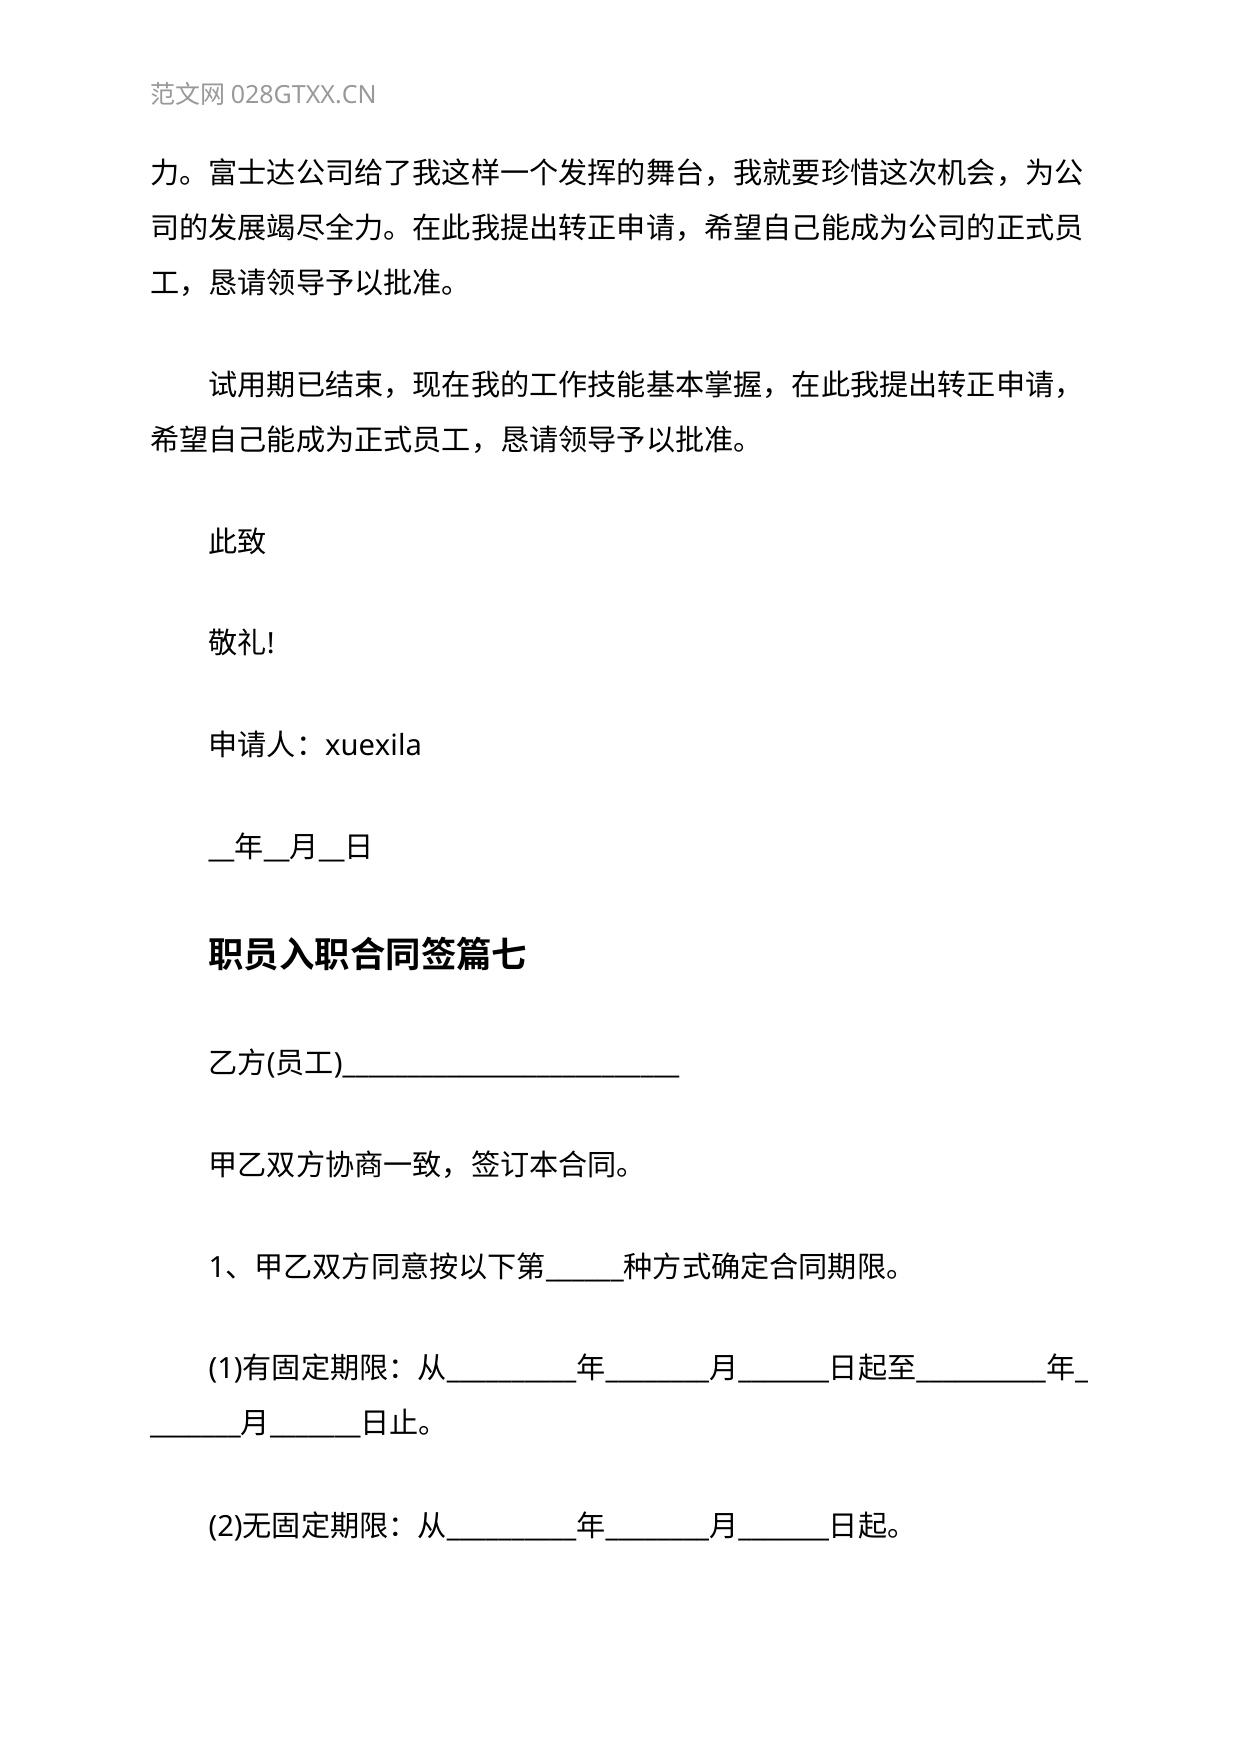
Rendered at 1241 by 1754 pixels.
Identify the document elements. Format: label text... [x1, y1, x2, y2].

text (2)无固定期限：从__________年________月_______日起。 [150, 1502, 1090, 1544]
text 申请人：xuexila [150, 722, 1090, 764]
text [150, 150, 1090, 302]
text __年__月__日 [150, 824, 1090, 866]
text 1、甲乙双方同意按以下第______种方式确定合同期限。 [150, 1243, 1090, 1286]
text (1)有固定期限：从__________年________月_______日起至__________年________月_______日止。 [150, 1345, 1090, 1442]
text 甲乙双方协商一致，签订本合同。 [150, 1141, 1090, 1184]
text 试用期已结束，现在我的工作技能基本掌握，在此我提出转正申请，希望自己能成为正式员工，恳请领导予以批准。 [150, 362, 1090, 459]
text 乙方(员工)__________________________ [150, 1039, 1090, 1082]
text 敬礼! [150, 620, 1090, 662]
text 此致 [150, 518, 1090, 561]
text 职员入职合同签篇七 [150, 926, 1090, 977]
